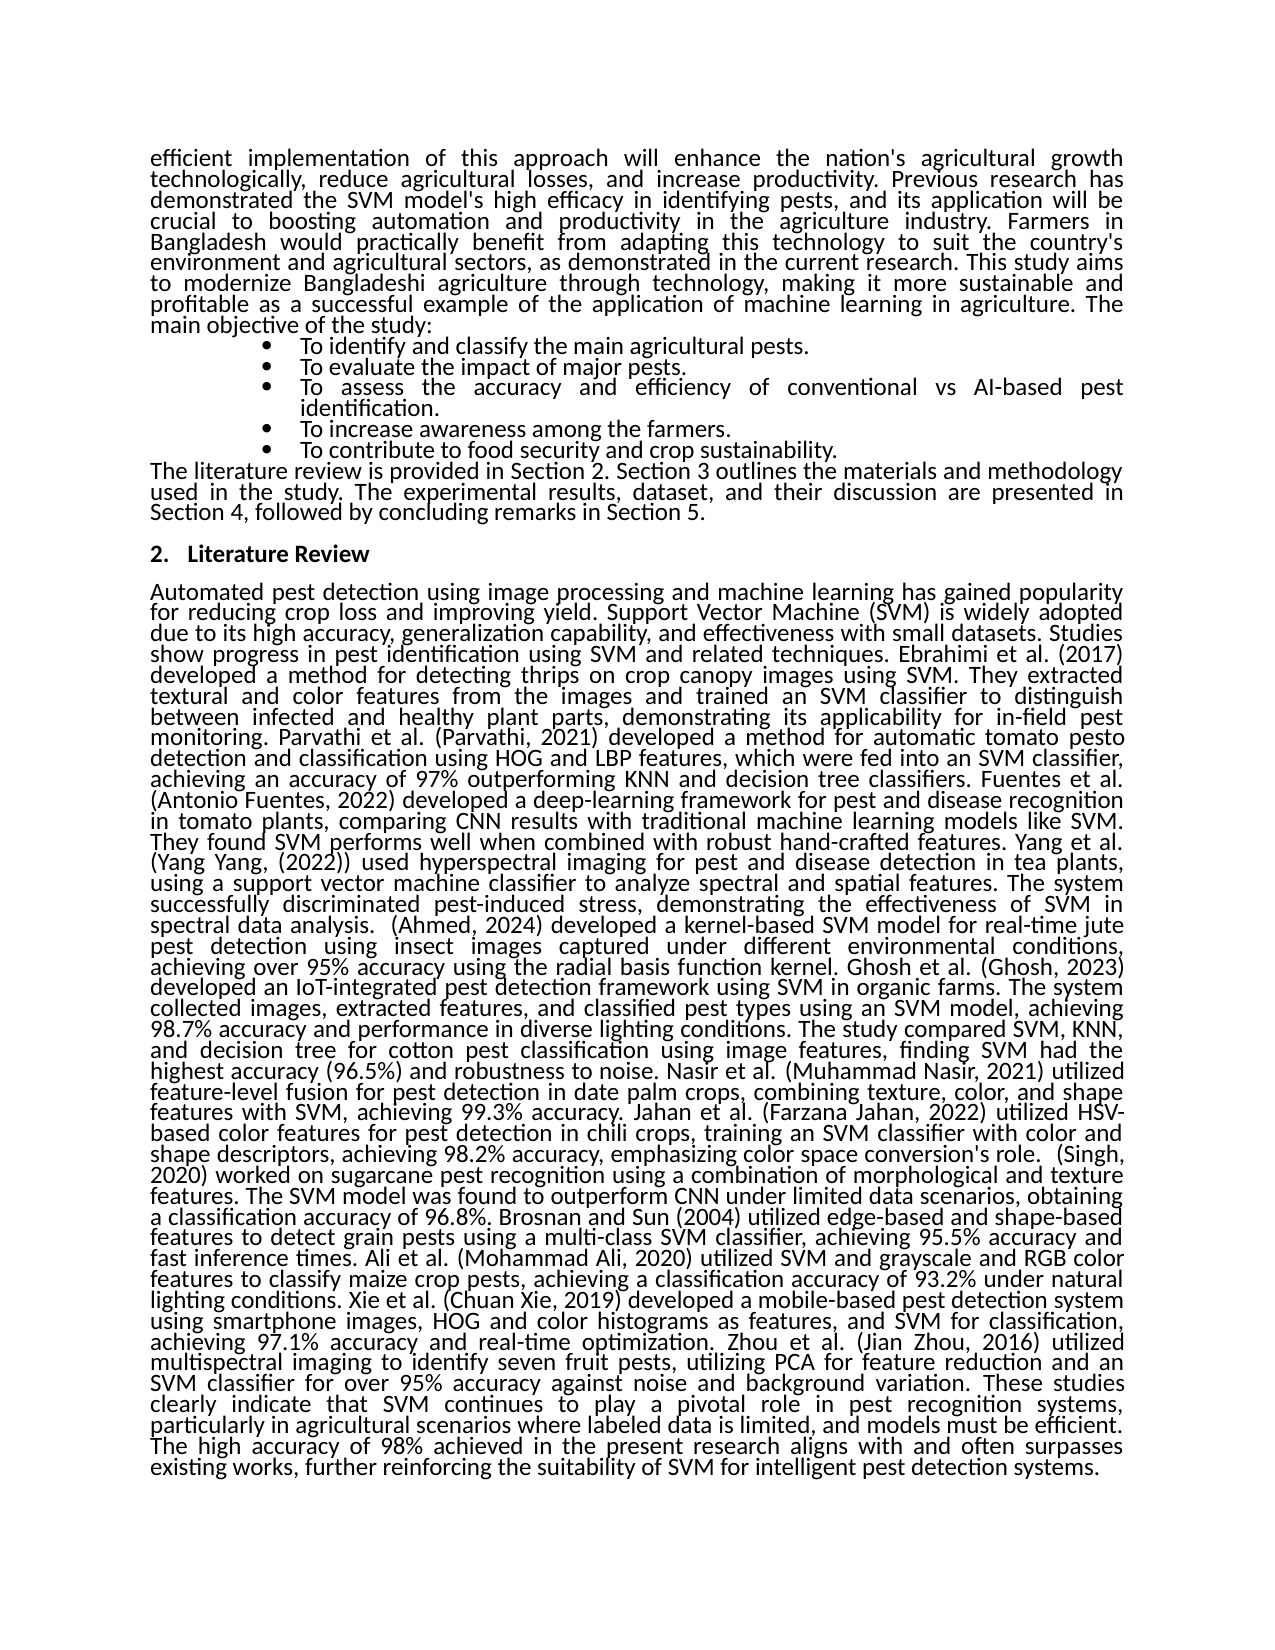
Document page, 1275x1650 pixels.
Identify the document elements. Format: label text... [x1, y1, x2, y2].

list To identify and classify the main agricultural pests. [513, 337, 1125, 358]
list Literature Review [150, 546, 1125, 567]
list To increase awareness among the farmers. [262, 421, 1125, 442]
list To contribute to food security and crop sustainability. [262, 442, 593, 462]
text Automated pest detection using image processing and machine learning has gained popularity for reducing crop loss and improving yield. Support Vector Machine (SVM) is widely adopted due to its high accuracy, generalization capability, and effectiveness with small datasets. Studies show progress in pest identification using SVM and related techniques. Ebrahimi et al. (2017) developed a method for detecting thrips on crop canopy images using SVM. They extracted textural and color features from the images and trained an SVM classifier to distinguish between infected and healthy plant parts, demonstrating its applicability for in-field pest monitoring. Parvathi et al. developed a method for automatic tomato pesto detection and classification using HOG and LBP features, which were fed into an SVM classifier, achieving an accuracy of 97% outperforming KNN and decision tree classifiers. Fuentes et al. developed a deep-learning framework for pest and disease recognition in tomato plants, comparing CNN results with traditional machine learning models like SVM. They found SVM performs well when combined with robust hand-crafted features. Yang et al. used hyperspectral imaging for pest and disease detection in tea plants, using a support vector machine classifier to analyze spectral and spatial features. The system successfully discriminated pest-induced stress, demonstrating the effectiveness of SVM in spectral data analysis. developed a kernel-based SVM model for real-time jute pest detection using insect images captured under different environmental conditions, achieving over 95% accuracy using the radial basis function kernel. Ghosh et al. developed an IoT-integrated pest detection framework using SVM in organic farms. The system collected images, extracted features, and classified pest types using an SVM model, achieving 98.7% accuracy and performance in diverse lighting conditions. The study compared SVM, KNN, and decision tree for cotton pest classification using image features, finding SVM had the highest accuracy (96.5%) and robustness to noise. Nasir et al. utilized feature-level fusion for pest detection in date palm crops, combining texture, color, and shape features with SVM, achieving 99.3% accuracy. Jahan et al. utilized HSV-based color features for pest detection in chili crops, training an SVM classifier with color and shape descriptors, achieving 98.2% accuracy, emphasizing color space conversion's role. worked on sugarcane pest recognition using a combination of morphological and texture features. The SVM model was found to outperform CNN under limited data scenarios, obtaining a classification accuracy of 96.8%. Brosnan and Sun (2004) utilized edge-based and shape-based features to detect grain pests using a multi-class SVM classifier, achieving 95.5% accuracy and fast inference times. Ali et al. utilized SVM and grayscale and RGB color features to classify maize crop pests, achieving a classification accuracy of 93.2% under natural lighting conditions. Xie et al. developed a mobile-based pest detection system using smartphone images, HOG and color histograms as features, and SVM for classification, achieving 97.1% accuracy and real-time optimization. Zhou et al. utilized multispectral imaging to identify seven fruit pests, utilizing PCA for feature reduction and an SVM classifier for over 95% accuracy against noise and background variation. These studies clearly indicate that SVM continues to play a pivotal role in pest recognition systems, particularly in agricultural scenarios where labeled data is limited, and models must be efficient. The high accuracy of 98% achieved in the present research aligns with and often surpasses existing works, further reinforcing the suitability of SVM for intelligent pest detection systems. [150, 583, 1125, 1479]
list To assess the accuracy and efficiency of conventional vs AI-based pest identification. [262, 379, 1125, 421]
list To evaluate the impact of major pests. [262, 358, 1125, 379]
list To contribute to food security and crop sustainability. [584, 442, 1125, 462]
text The literature review is provided in Section 2. Section 3 outlines the materials and methodology used in the study. The experimental results, dataset, and their discussion are presented in Section 4, followed by concluding remarks in Section 5. [150, 462, 1125, 525]
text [150, 150, 1125, 337]
